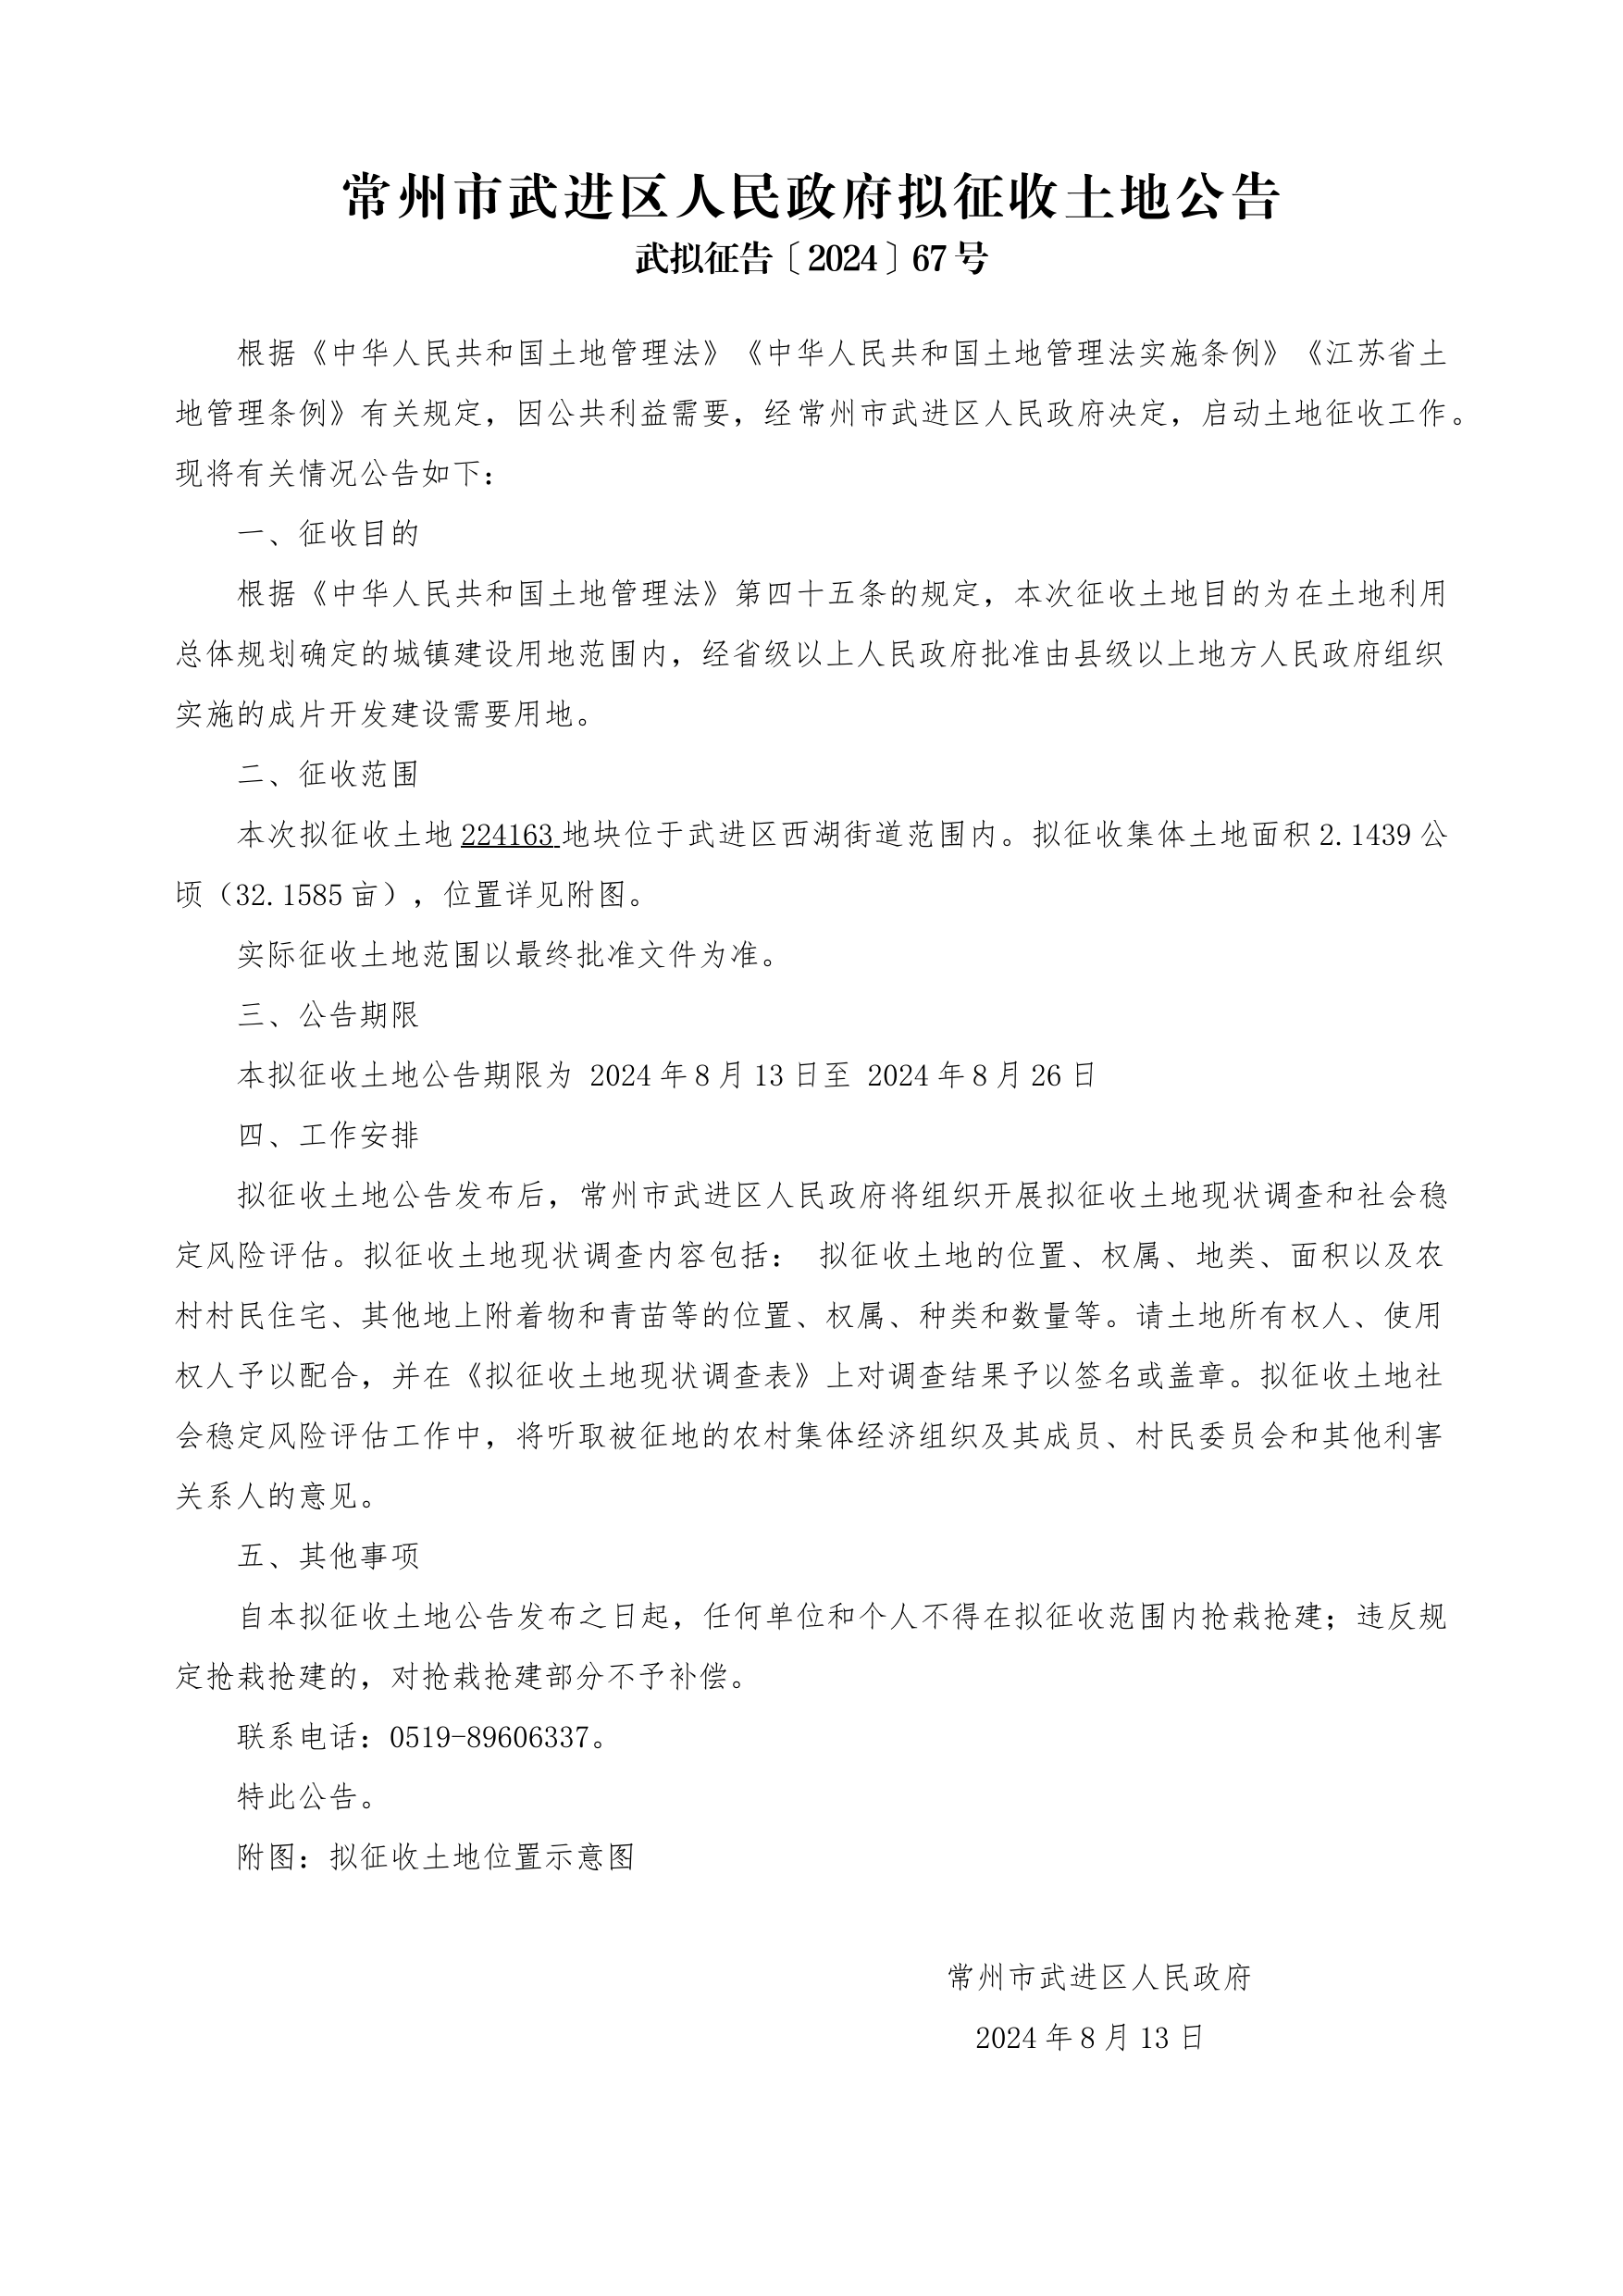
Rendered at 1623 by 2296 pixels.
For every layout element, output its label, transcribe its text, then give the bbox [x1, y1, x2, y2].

text 二、征收范围 [173, 741, 1449, 801]
text 常州市武进区人民政府 [173, 1944, 1449, 2004]
text 一、征收目的 [173, 501, 1449, 561]
text 实际征收土地范围以最终批准文件为准。 [173, 922, 1449, 982]
text 本拟征收土地公告期限为 2024年8月13日至 2024年8月26日 [173, 1042, 1449, 1102]
text 根据《中华人民共和国土地管理法》第四十五条的规定，本次征收土地目的为在土地利用总体规划确定的城镇建设用地范围内，经省级以上人民政府批准由县级以上地方人民政府组织实施的成片开发建设需要用地。 [173, 561, 1449, 741]
text 武拟征告〔2024〕67号 [173, 230, 1449, 291]
text 特此公告。 [173, 1764, 1449, 1824]
text 常州市武进区人民政府拟征收土地公告 [173, 170, 1449, 230]
text 联系电话：0519-89606337。 [173, 1704, 1449, 1764]
text 拟征收土地公告发布后，常州市武进区人民政府将组织开展拟征收土地现状调查和社会稳定风险评估。拟征收土地现状调查内容包括： 拟征收土地的位置、权属、地类、面积以及农村村民住宅、其他地上附着物和青苗等的位置、权属、种类和数量等。请土地所有权人、使用权人予以配合，并在《拟征收土地现状调查表》上对调查结果予以签名或盖章。拟征收土地社会稳定风险评估工作中，将听取被征地的农村集体经济组织及其成员、村民委员会和其他利害关系人的意见。 [173, 1162, 1449, 1523]
text 附图：拟征收土地位置示意图 [173, 1824, 1449, 1884]
text 2024年8月13日 [173, 2004, 1449, 2065]
text 根据《中华人民共和国土地管理法》《中华人民共和国土地管理法实施条例》《江苏省土地管理条例》有关规定，因公共利益需要，经常州市武进区人民政府决定，启动土地征收工作。现将有关情况公告如下： [173, 320, 1449, 501]
text 自本拟征收土地公告发布之日起，任何单位和个人不得在拟征收范围内抢栽抢建；违反规定抢栽抢建的，对抢栽抢建部分不予补偿。 [173, 1583, 1449, 1704]
text 三、公告期限 [173, 982, 1449, 1042]
text 四、工作安排 [173, 1102, 1449, 1162]
text 本次拟征收土地224163地块位于武进区西湖街道范围内。拟征收集体土地面积2.1439公顷（32.1585亩），位置详见附图。 [173, 801, 1449, 922]
text 五、其他事项 [173, 1523, 1449, 1583]
